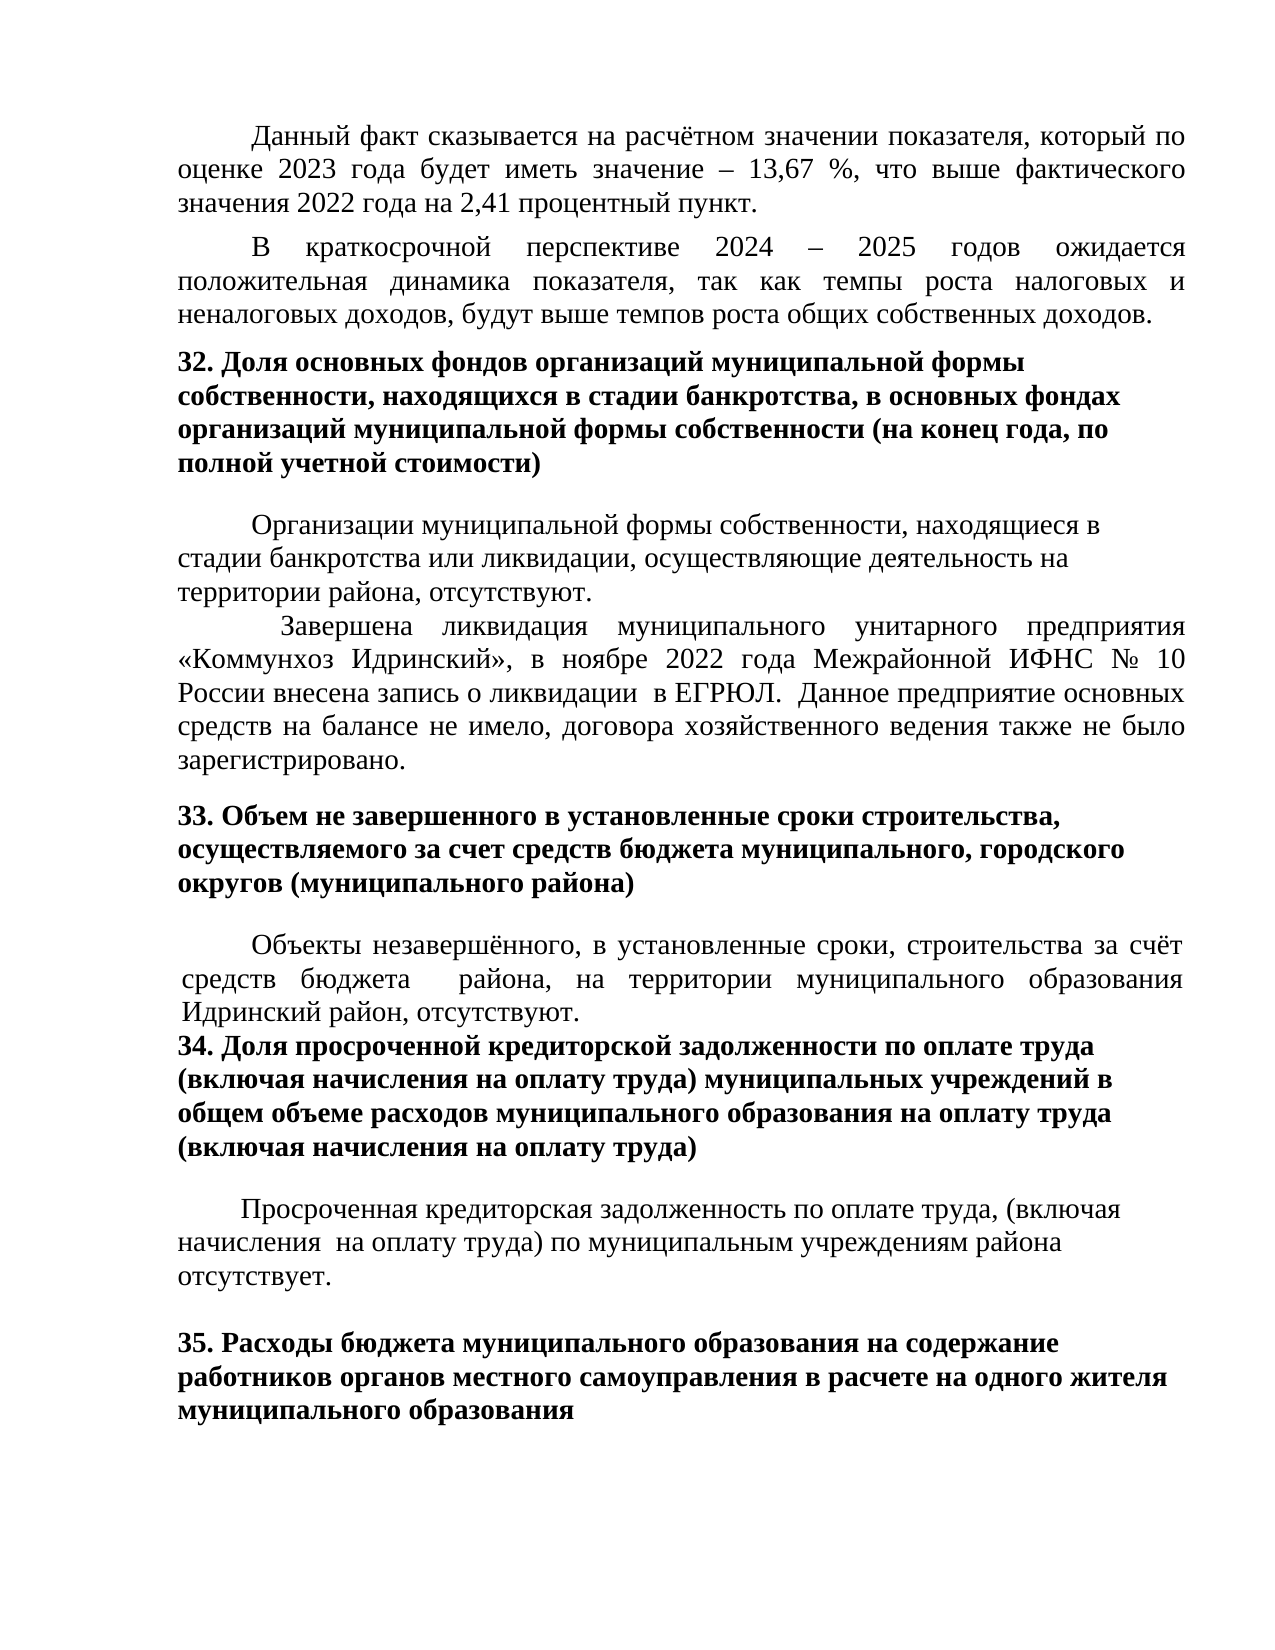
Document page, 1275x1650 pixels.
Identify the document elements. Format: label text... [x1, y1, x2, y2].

text Данный факт сказывается на расчётном значении показателя, который по оценке 2023 года будет иметь значение – 13,67 %, что выше фактического значения 2022 года на 2,41 процентный пункт. [177, 118, 1186, 219]
text Организации муниципальной формы собственности, находящиеся в стадии банкротства или ликвидации, осуществляющие деятельность на территории района, отсутствуют. [177, 507, 1186, 608]
text Объекты незавершённого, в установленные сроки, строительства за счёт средств бюджета района, на территории муниципального образования Идринский район, отсутствуют. [181, 927, 1184, 1028]
text 32. Доля основных фондов организаций муниципальной формы собственности, находящихся в стадии банкротства, в основных фондах организаций муниципальной формы собственности (на конец года, по полной учетной стоимости) [177, 344, 1186, 478]
text Завершена ликвидация муниципального унитарного предприятия «Коммунхоз Идринский», в ноябре 2022 года Межрайонной ИФНС № 10 России внесена запись о ликвидации в ЕГРЮЛ. Данное предприятие основных средств на балансе не имело, договора хозяйственного ведения также не было зарегистрировано. [177, 608, 1186, 775]
text В краткосрочной перспективе 2024 – 2025 годов ожидается положительная динамика показателя, так как темпы роста налоговых и неналоговых доходов, будут выше темпов роста общих собственных доходов. [177, 229, 1186, 330]
text 34. Доля просроченной кредиторской задолженности по оплате труда (включая начисления на оплату труда) муниципальных учреждений в общем объеме расходов муниципального образования на оплату труда (включая начисления на оплату труда) [177, 1028, 1186, 1162]
text 33. Объем не завершенного в установленные сроки строительства, осуществляемого за счет средств бюджета муниципального, городского округов (муниципального района) [177, 798, 1186, 899]
text 35. Расходы бюджета муниципального образования на содержание работников органов местного самоуправления в расчете на одного жителя муниципального образования [177, 1325, 1186, 1426]
text Просроченная кредиторская задолженность по оплате труда, (включая начисления на оплату труда) по муниципальным учреждениям района отсутствует. [177, 1191, 1186, 1292]
